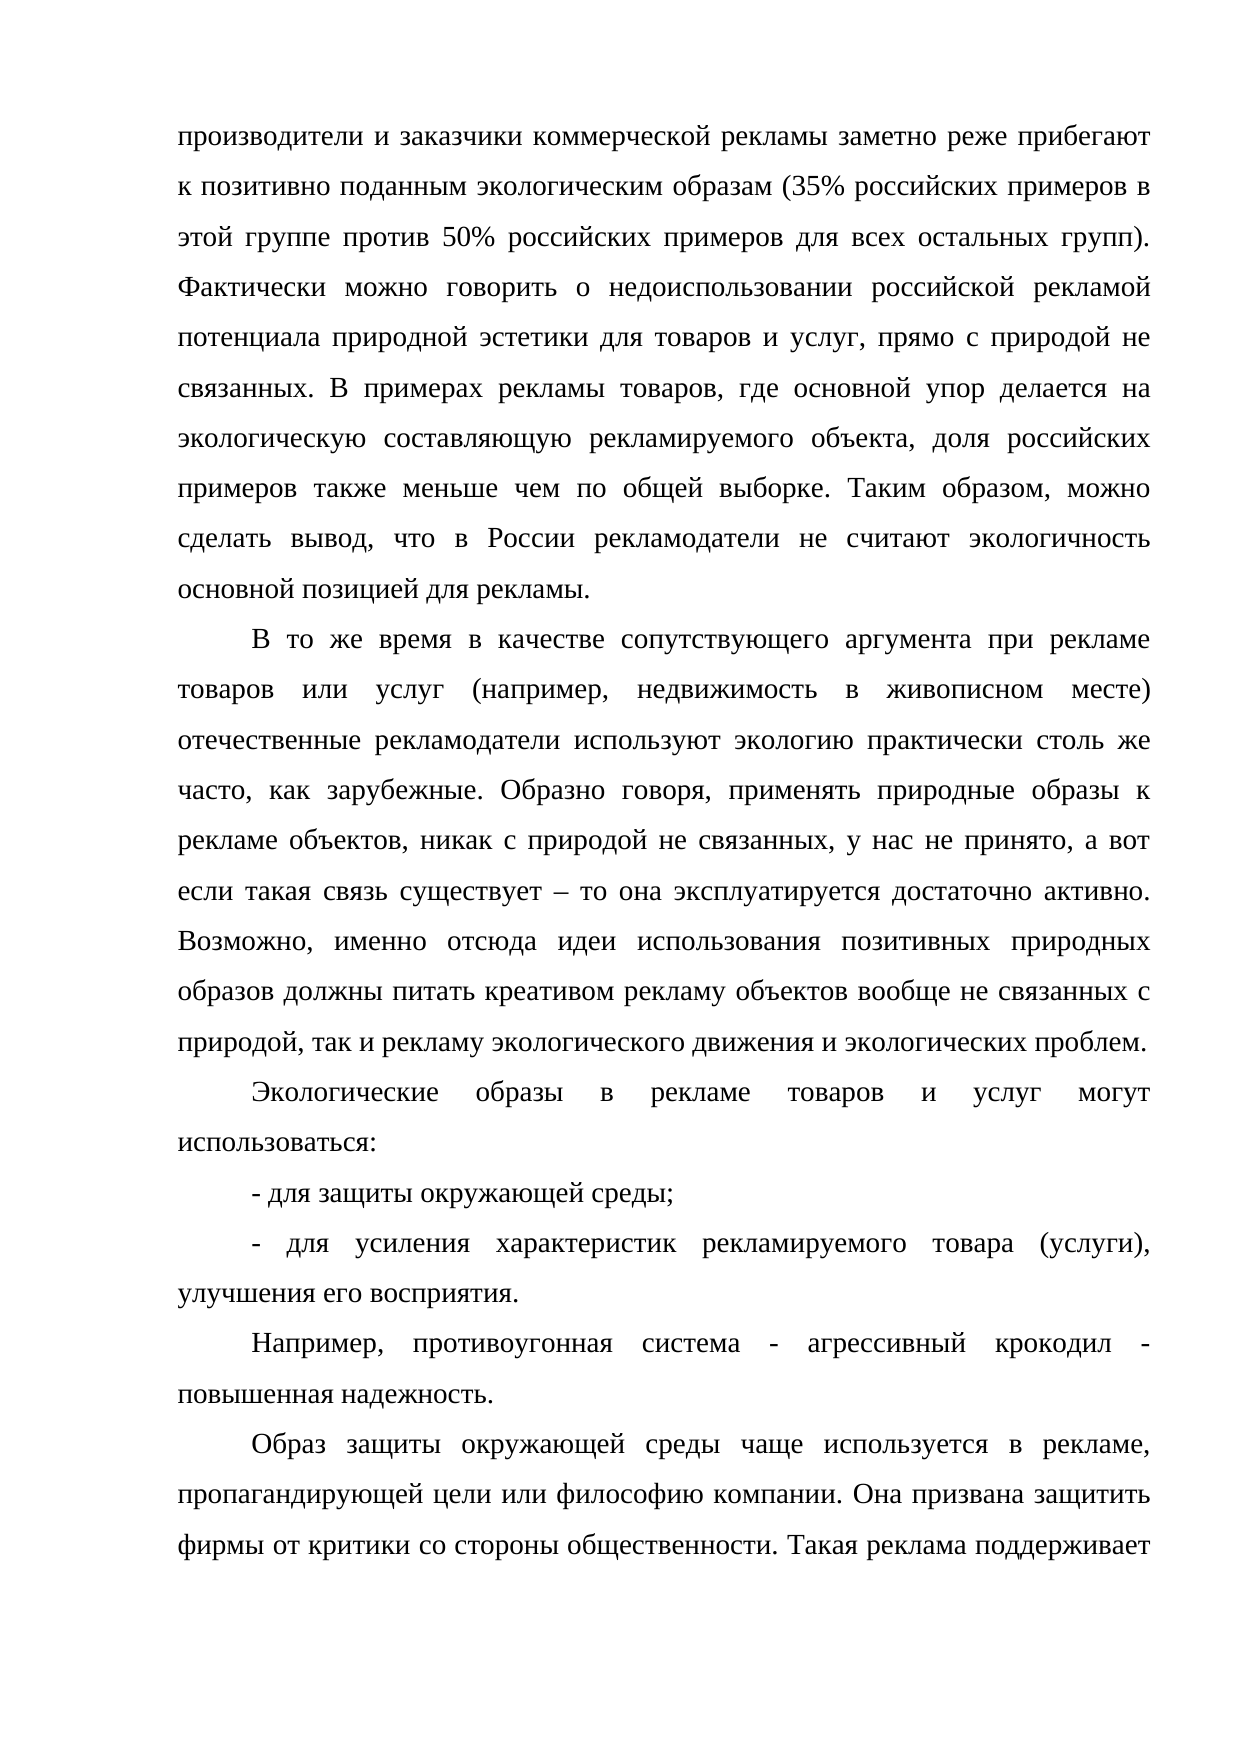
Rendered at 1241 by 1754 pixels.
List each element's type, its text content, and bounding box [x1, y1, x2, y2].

text - для защиты окружающей среды; [177, 1175, 1152, 1208]
text Экологические образы в рекламе товаров и услуг могут использоваться: [177, 1074, 1152, 1158]
text В то же время в качестве сопутствующего аргумента при рекламе товаров или услуг (например, недвижимость в живописном месте) отечественные рекламодатели используют экологию практически столь же часто, как зарубежные. Образно говоря, применять природные образы к рекламе объектов, никак с природой не связанных, у нас не принято, а вот если такая связь существует – то она эксплуатируется достаточно активно. Возможно, именно отсюда идеи использования позитивных природных образов должны питать креативом рекламу объектов вообще не связанных с природой, так и рекламу экологического движения и экологических проблем. [177, 621, 1152, 1057]
text Например, противоугонная система - агрессивный крокодил - повышенная надежность. [177, 1326, 1152, 1409]
text - для усиления характеристик рекламируемого товара (услуги), улучшения его восприятия. [177, 1225, 1152, 1309]
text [177, 1426, 1152, 1560]
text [177, 118, 1152, 604]
